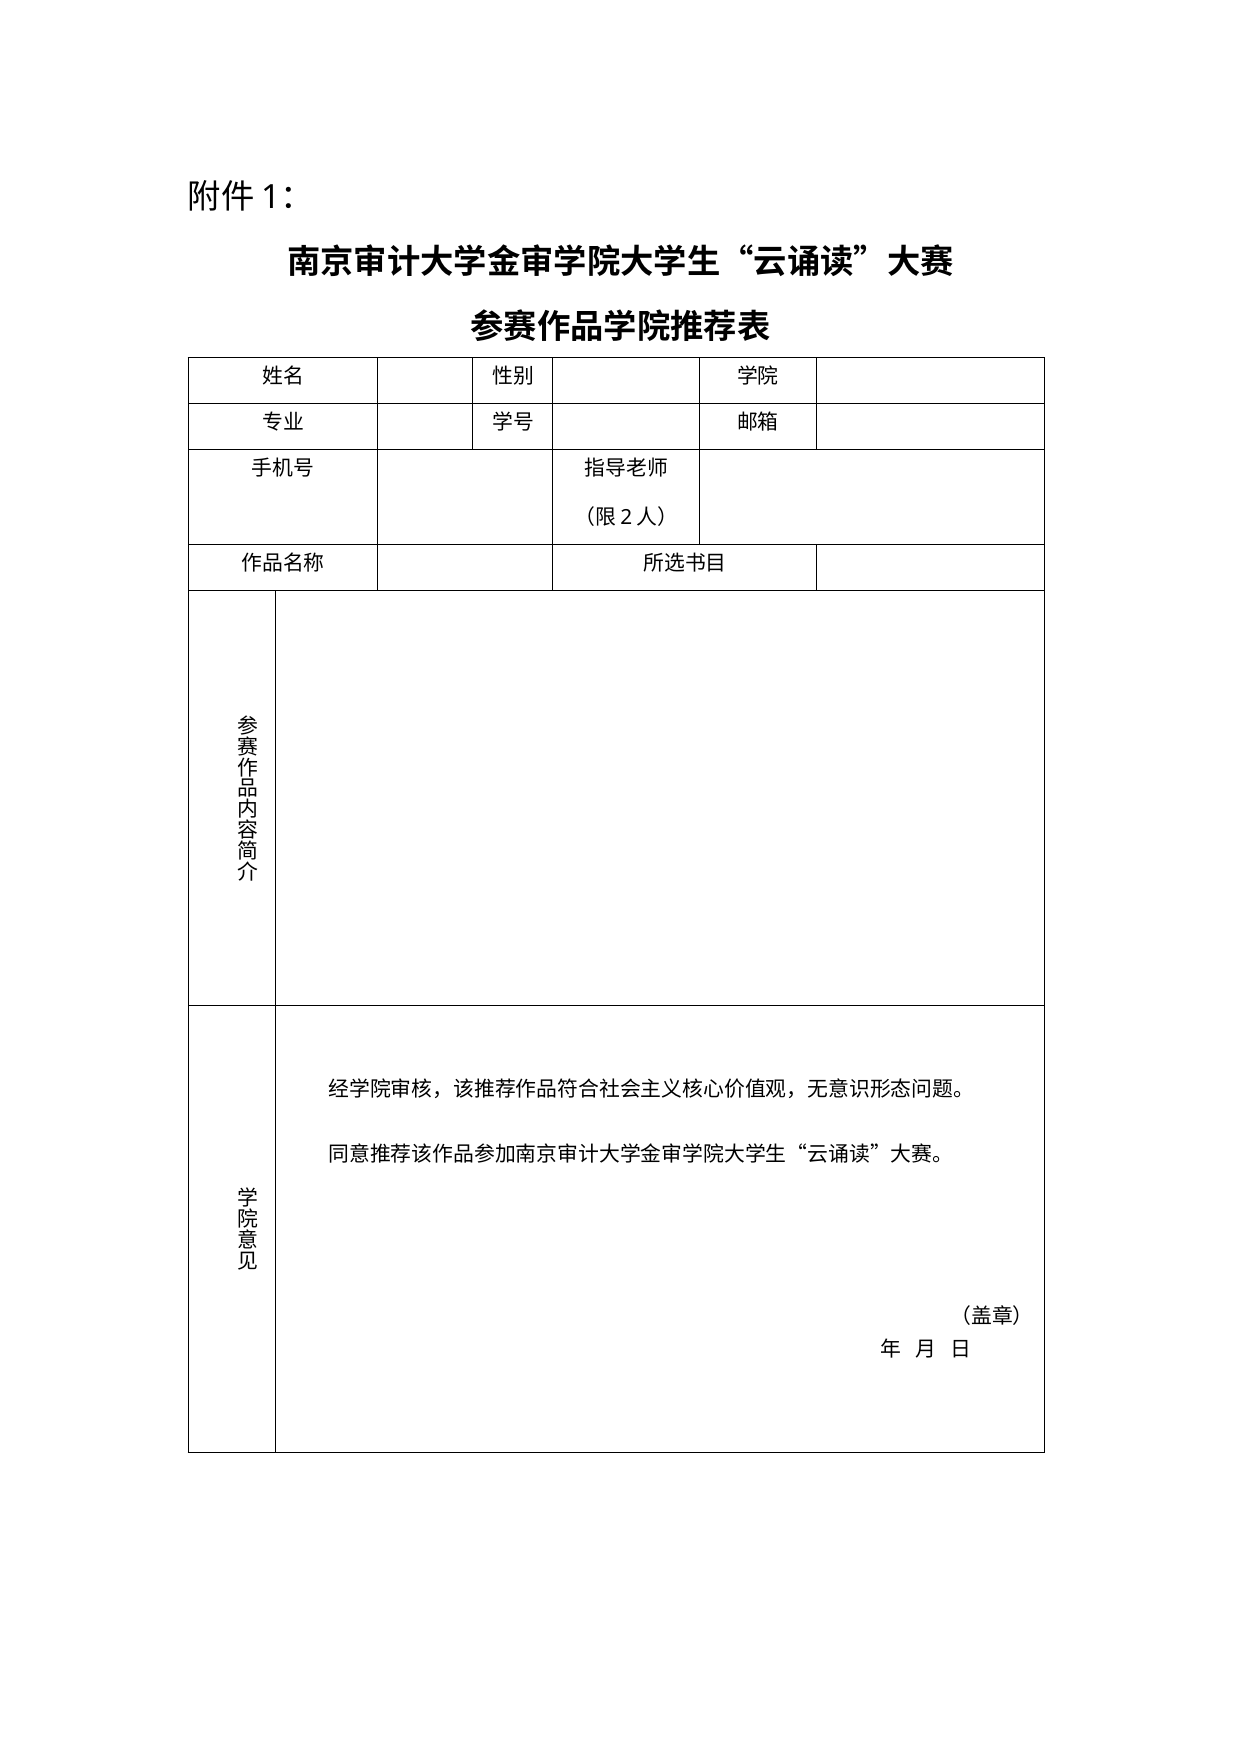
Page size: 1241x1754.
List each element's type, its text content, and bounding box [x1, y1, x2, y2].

table_cell [553, 404, 699, 449]
table_cell 邮箱 [700, 404, 816, 449]
table_header 学院 [700, 358, 816, 403]
table_cell 指导老师（限2人） [553, 450, 699, 544]
table_header [553, 358, 699, 403]
table_cell [378, 450, 552, 544]
table_header [817, 358, 1044, 403]
text 附件1： [187, 162, 1053, 227]
table_header 姓名 [189, 358, 377, 403]
table_header [378, 358, 472, 403]
table_cell [378, 545, 552, 590]
table_cell 作品名称 [189, 545, 377, 590]
table_cell 经学院审核，该推荐作品符合社会主义核心价值观，无意识形态问题。 同意推荐该作品参加南京审计大学金审学院大学生“云诵读”大赛。 （盖章） 年 月 日 [276, 1006, 1044, 1452]
text 参赛作品学院推荐表 [187, 292, 1053, 357]
table_cell [817, 545, 1044, 590]
text 南京审计大学金审学院大学生“云诵读”大赛 [187, 227, 1053, 292]
table_cell 参赛作品内容简介 [189, 591, 275, 1005]
table_cell 学院意见 [189, 1006, 275, 1452]
table_cell 学号 [473, 404, 552, 449]
table_cell [700, 450, 1044, 544]
table_cell 手机号 [189, 450, 377, 544]
table_cell 专业 [189, 404, 377, 449]
table_cell [276, 591, 1044, 1005]
table_cell [378, 404, 472, 449]
table_header 性别 [473, 358, 552, 403]
table_cell [817, 404, 1044, 449]
table_cell 所选书目 [553, 545, 816, 590]
